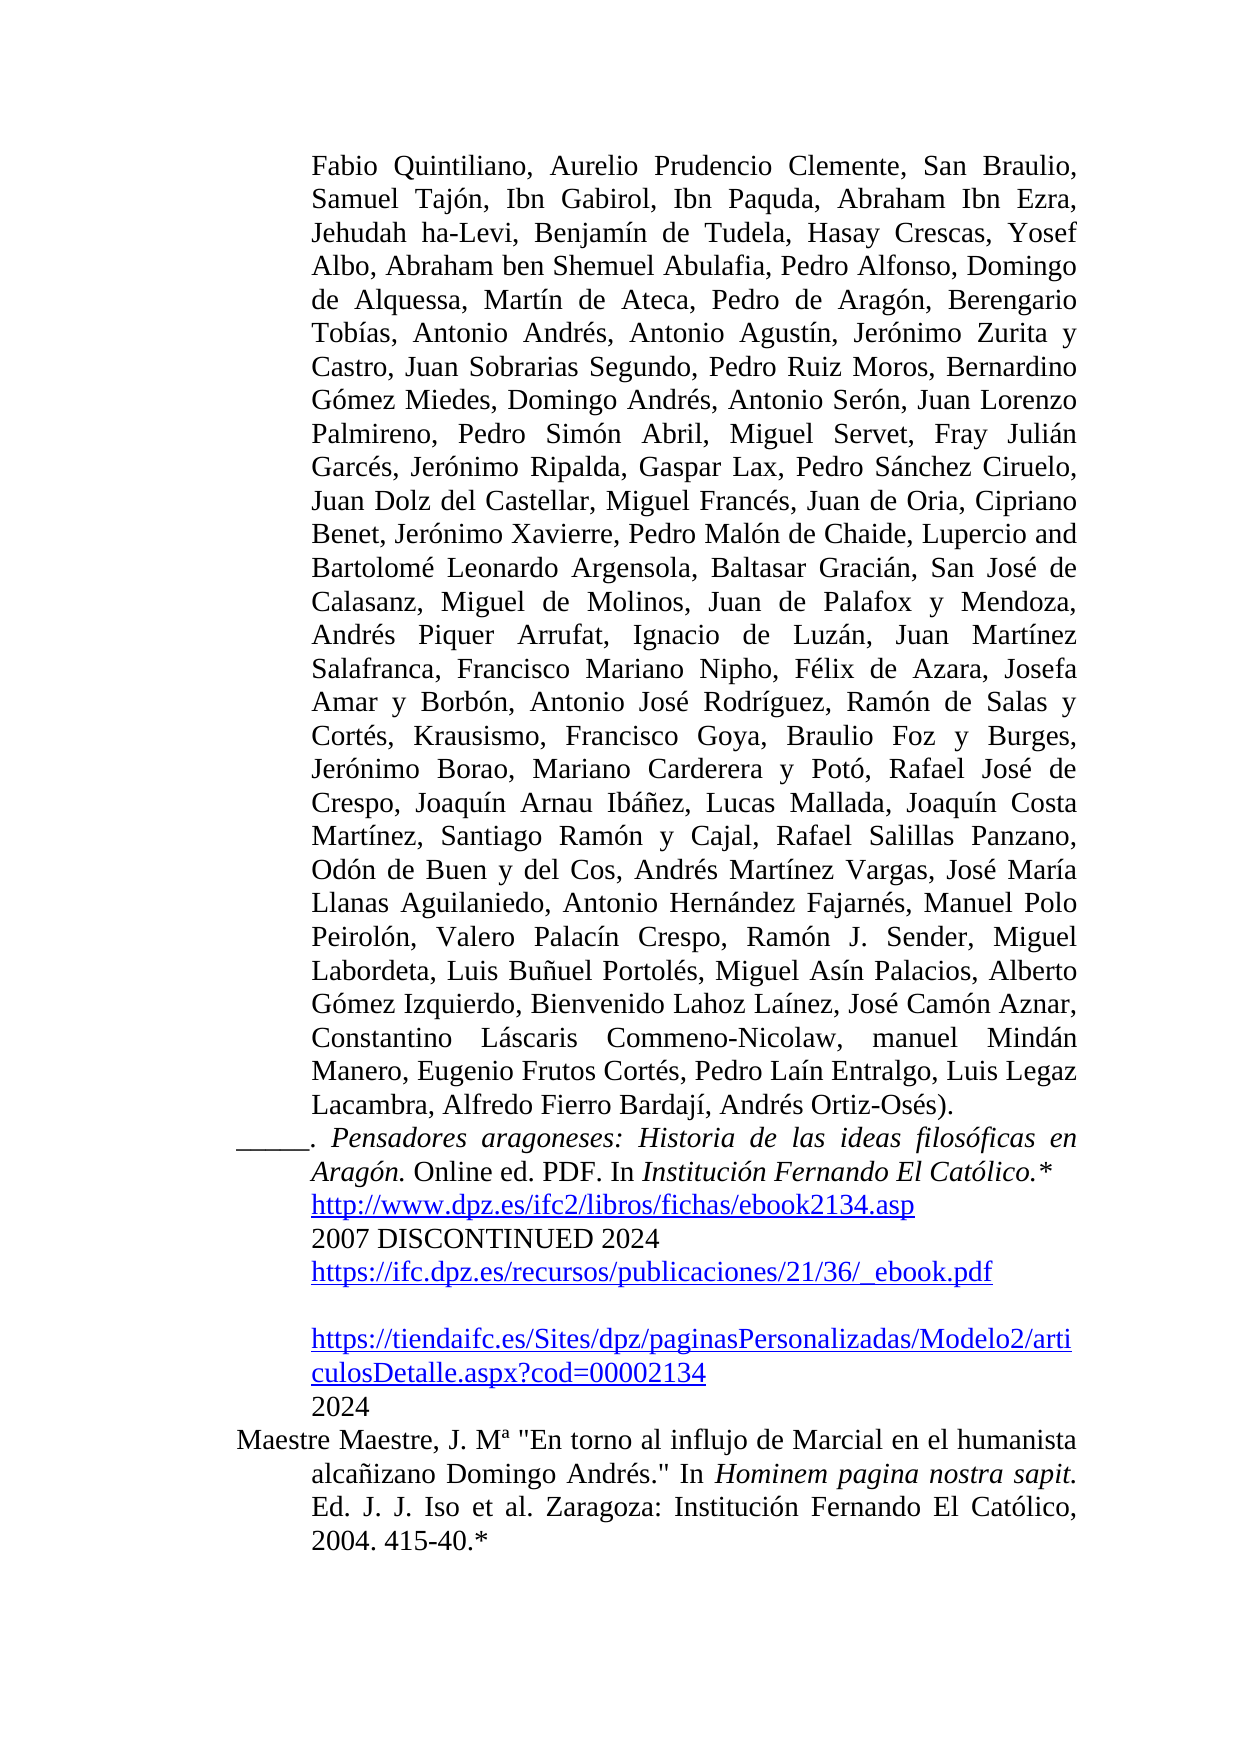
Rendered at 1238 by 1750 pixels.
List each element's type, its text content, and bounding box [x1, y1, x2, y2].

text 2007 DISCONTINUED 2024 [236, 1221, 1078, 1254]
text https://ifc.dpz.es/recursos/publicaciones/21/36/_ebook.pdf [236, 1254, 1078, 1288]
text _____. Pensadores aragoneses: Historia de las ideas filosóficas en Aragón. Online ed. PDF. In Institución Fernando El Católico.* [236, 1120, 1078, 1187]
text http://www.dpz.es/ifc2/libros/fichas/ebook2134.asp [236, 1187, 1078, 1221]
text Maestre Maestre, J. Mª "En torno al influjo de Marcial en el humanista alcañizano Domingo Andrés." In Hominem pagina nostra sapit. Ed. J. J. Iso et al. Zaragoza: Institución Fernando El Católico, 2004. 415-40.* [236, 1422, 1078, 1556]
text https://tiendaifc.es/Sites/dpz/paginasPersonalizadas/Modelo2/articulosDetalle.aspx?cod=00002134 [236, 1288, 1078, 1389]
text 2024 [236, 1389, 1078, 1422]
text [236, 148, 1078, 1120]
